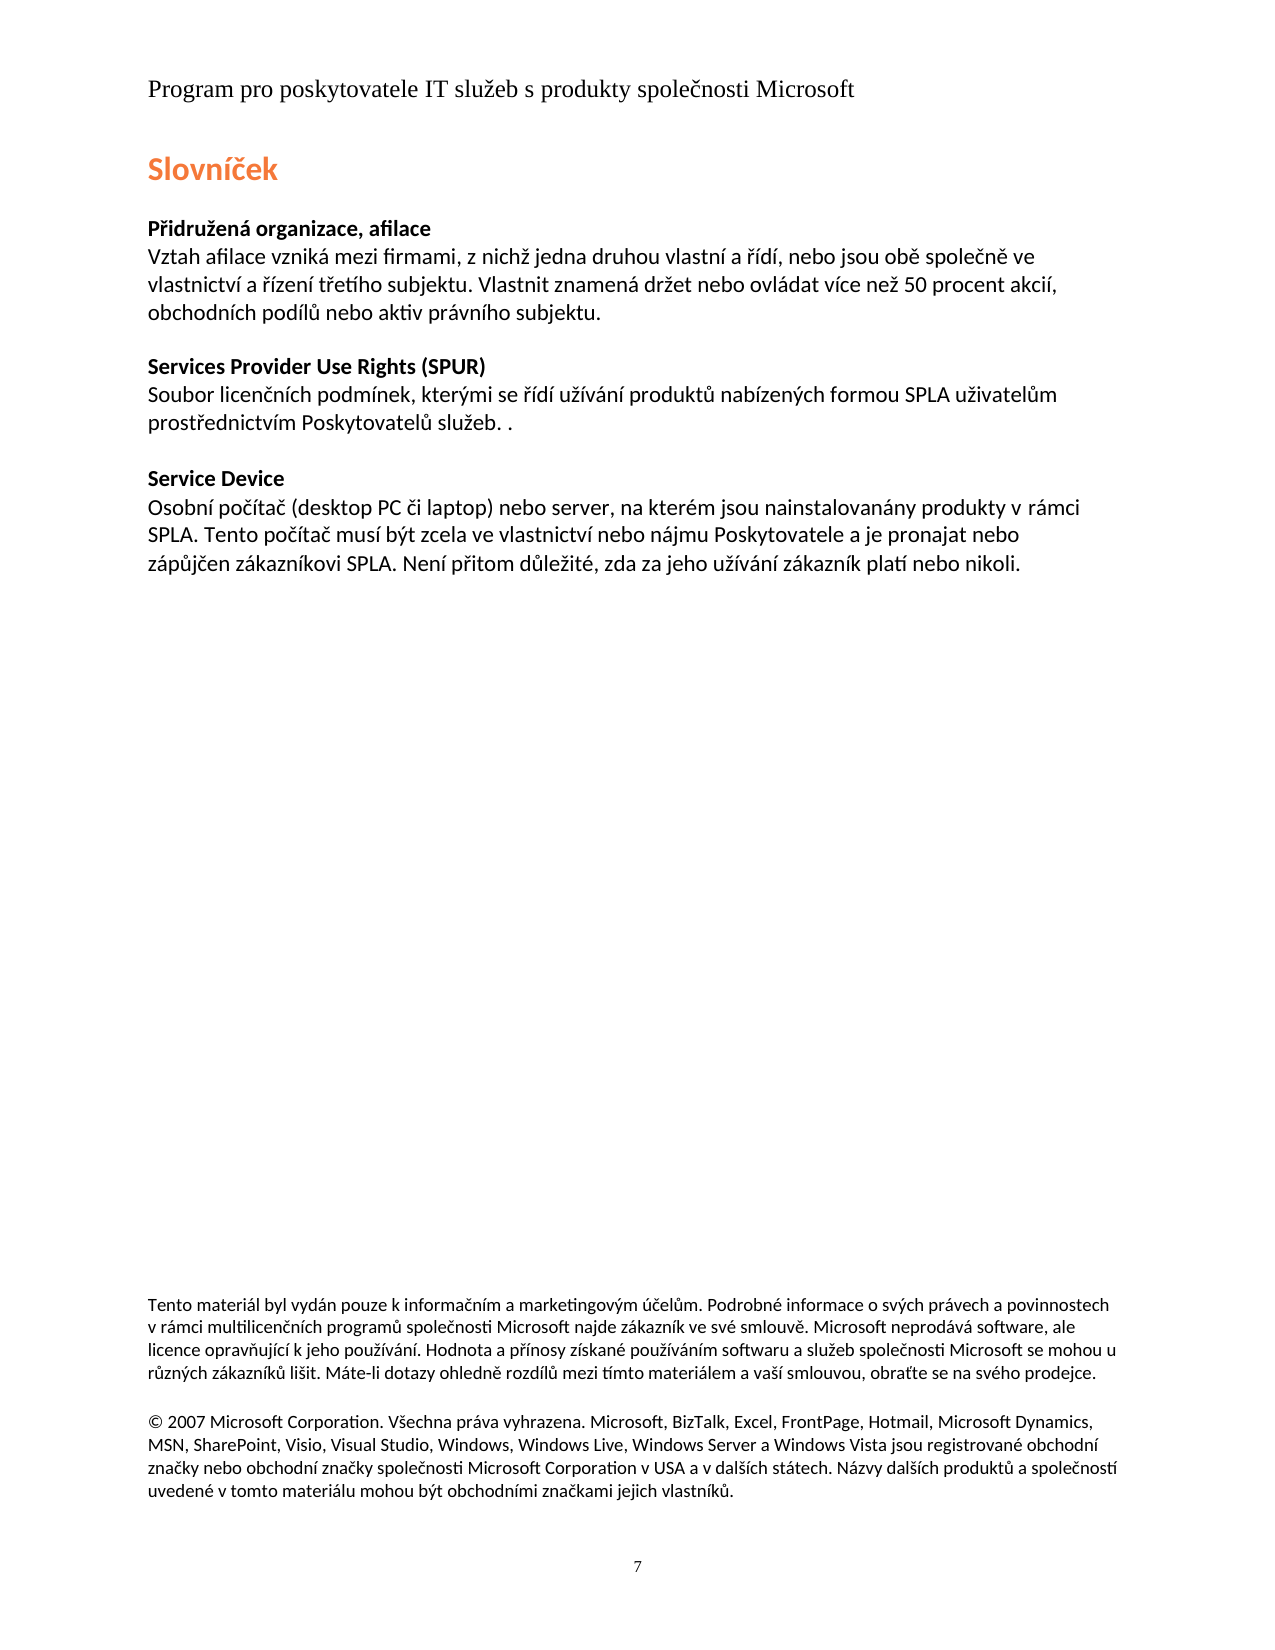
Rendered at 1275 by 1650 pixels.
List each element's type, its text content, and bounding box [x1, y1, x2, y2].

text © 2007 Microsoft Corporation. Všechna práva vyhrazena. Microsoft, BizTalk, Excel, FrontPage, Hotmail, Microsoft Dynamics, MSN, SharePoint, Visio, Visual Studio, Windows, Windows Live, Windows Server a Windows Vista jsou registrované obchodní značky nebo obchodní značky společnosti Microsoft Corporation v USA a v dalších státech. Názvy dalších produktů a společností uvedené v tomto materiálu mohou být obchodními značkami jejich vlastníků. [148, 1410, 1127, 1502]
text Service Device [148, 464, 1127, 493]
text Přidružená organizace, afilace [148, 214, 1127, 242]
text Services Provider Use Rights (SPUR) [148, 352, 1127, 381]
text Slovníček [148, 148, 1127, 188]
text Osobní počítač (desktop PC či laptop) nebo server, na kterém jsou nainstalovanány produkty v rámci SPLA. Tento počítač musí být zcela ve vlastnictví nebo nájmu Poskytovatele a je pronajat nebo zápůjčen zákazníkovi SPLA. Není přitom důležité, zda za jeho užívání zákazník platí nebo nikoli. [148, 493, 1108, 577]
text Soubor licenčních podmínek, kterými se řídí užívání produktů nabízených formou SPLA uživatelům prostřednictvím Poskytovatelů služeb. . [148, 381, 1079, 437]
text Tento materiál byl vydán pouze k informačním a marketingovým účelům. Podrobné informace o svých právech a povinnostech v rámci multilicenčních programů společnosti Microsoft najde zákazník ve své smlouvě. Microsoft neprodává software, ale licence opravňující k jeho používání. Hodnota a přínosy získané používáním softwaru a služeb společnosti Microsoft se mohou u různých zákazníků lišit. Máte-li dotazy ohledně rozdílů mezi tímto materiálem a vaší smlouvou, obraťte se na svého prodejce. [148, 1293, 1127, 1384]
text Vztah afilace vzniká mezi firmami, z nichž jedna druhou vlastní a řídí, nebo jsou obě společně ve vlastnictví a řízení třetího subjektu. Vlastnit znamená držet nebo ovládat více než 50 procent akcií, obchodních podílů nebo aktiv právního subjektu. [148, 242, 1067, 326]
